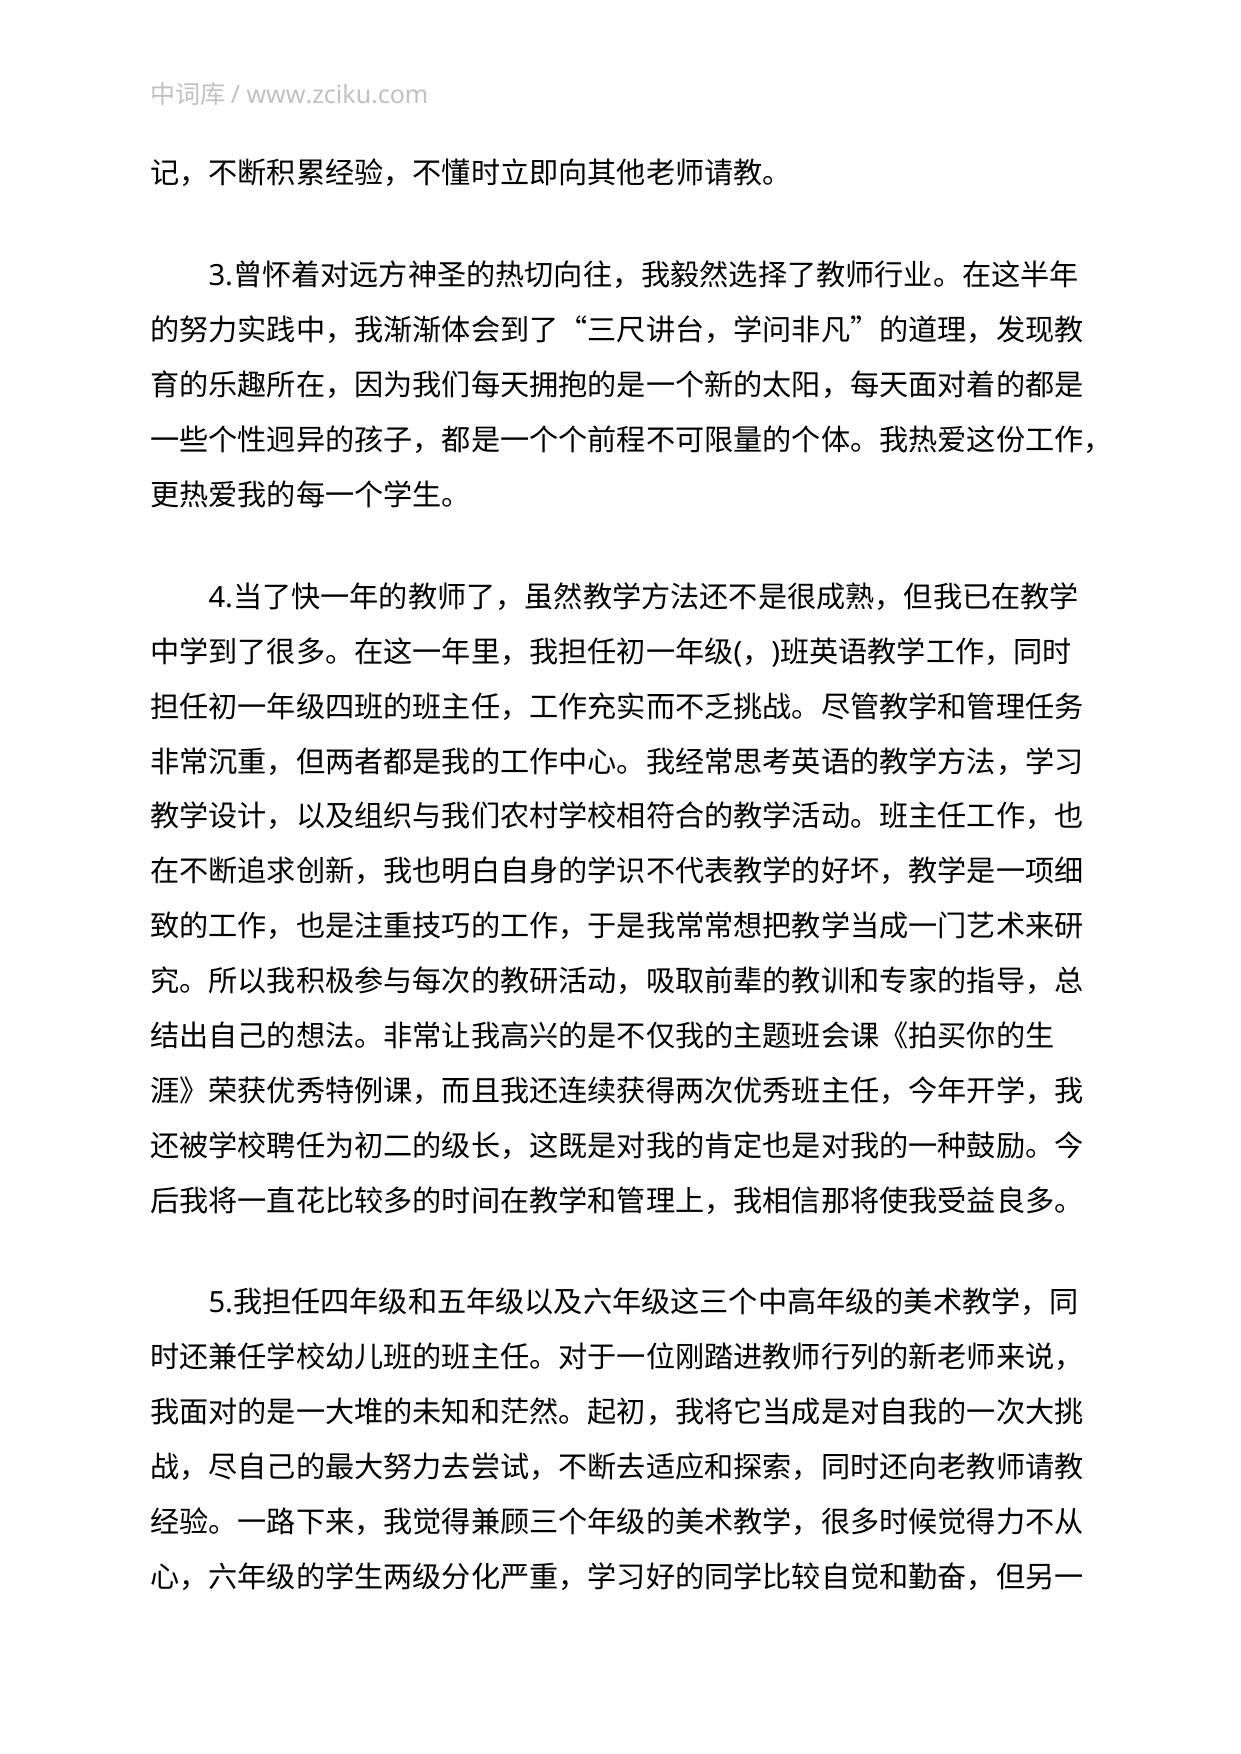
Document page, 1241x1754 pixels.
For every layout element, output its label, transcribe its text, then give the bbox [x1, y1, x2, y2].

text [150, 150, 1090, 192]
text 3.曾怀着对远方神圣的热切向往，我毅然选择了教师行业。在这半年的努力实践中，我渐渐体会到了“三尺讲台，学问非凡”的道理，发现教育的乐趣所在，因为我们每天拥抱的是一个新的太阳，每天面对着的都是一些个性迥异的孩子，都是一个个前程不可限量的个体。我热爱这份工作，更热爱我的每一个学生。 [150, 252, 1090, 514]
text 4.当了快一年的教师了，虽然教学方法还不是很成熟，但我已在教学中学到了很多。在这一年里，我担任初一年级(，)班英语教学工作，同时担任初一年级四班的班主任，工作充实而不乏挑战。尽管教学和管理任务非常沉重，但两者都是我的工作中心。我经常思考英语的教学方法，学习教学设计，以及组织与我们农村学校相符合的教学活动。班主任工作，也在不断追求创新，我也明白自身的学识不代表教学的好坏，教学是一项细致的工作，也是注重技巧的工作，于是我常常想把教学当成一门艺术来研究。所以我积极参与每次的教研活动，吸取前辈的教训和专家的指导，总结出自己的想法。非常让我高兴的是不仅我的主题班会课《拍买你的生涯》荣获优秀特例课，而且我还连续获得两次优秀班主任，今年开学，我还被学校聘任为初二的级长，这既是对我的肯定也是对我的一种鼓励。今后我将一直花比较多的时间在教学和管理上，我相信那将使我受益良多。 [150, 573, 1090, 1219]
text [150, 1279, 1090, 1596]
